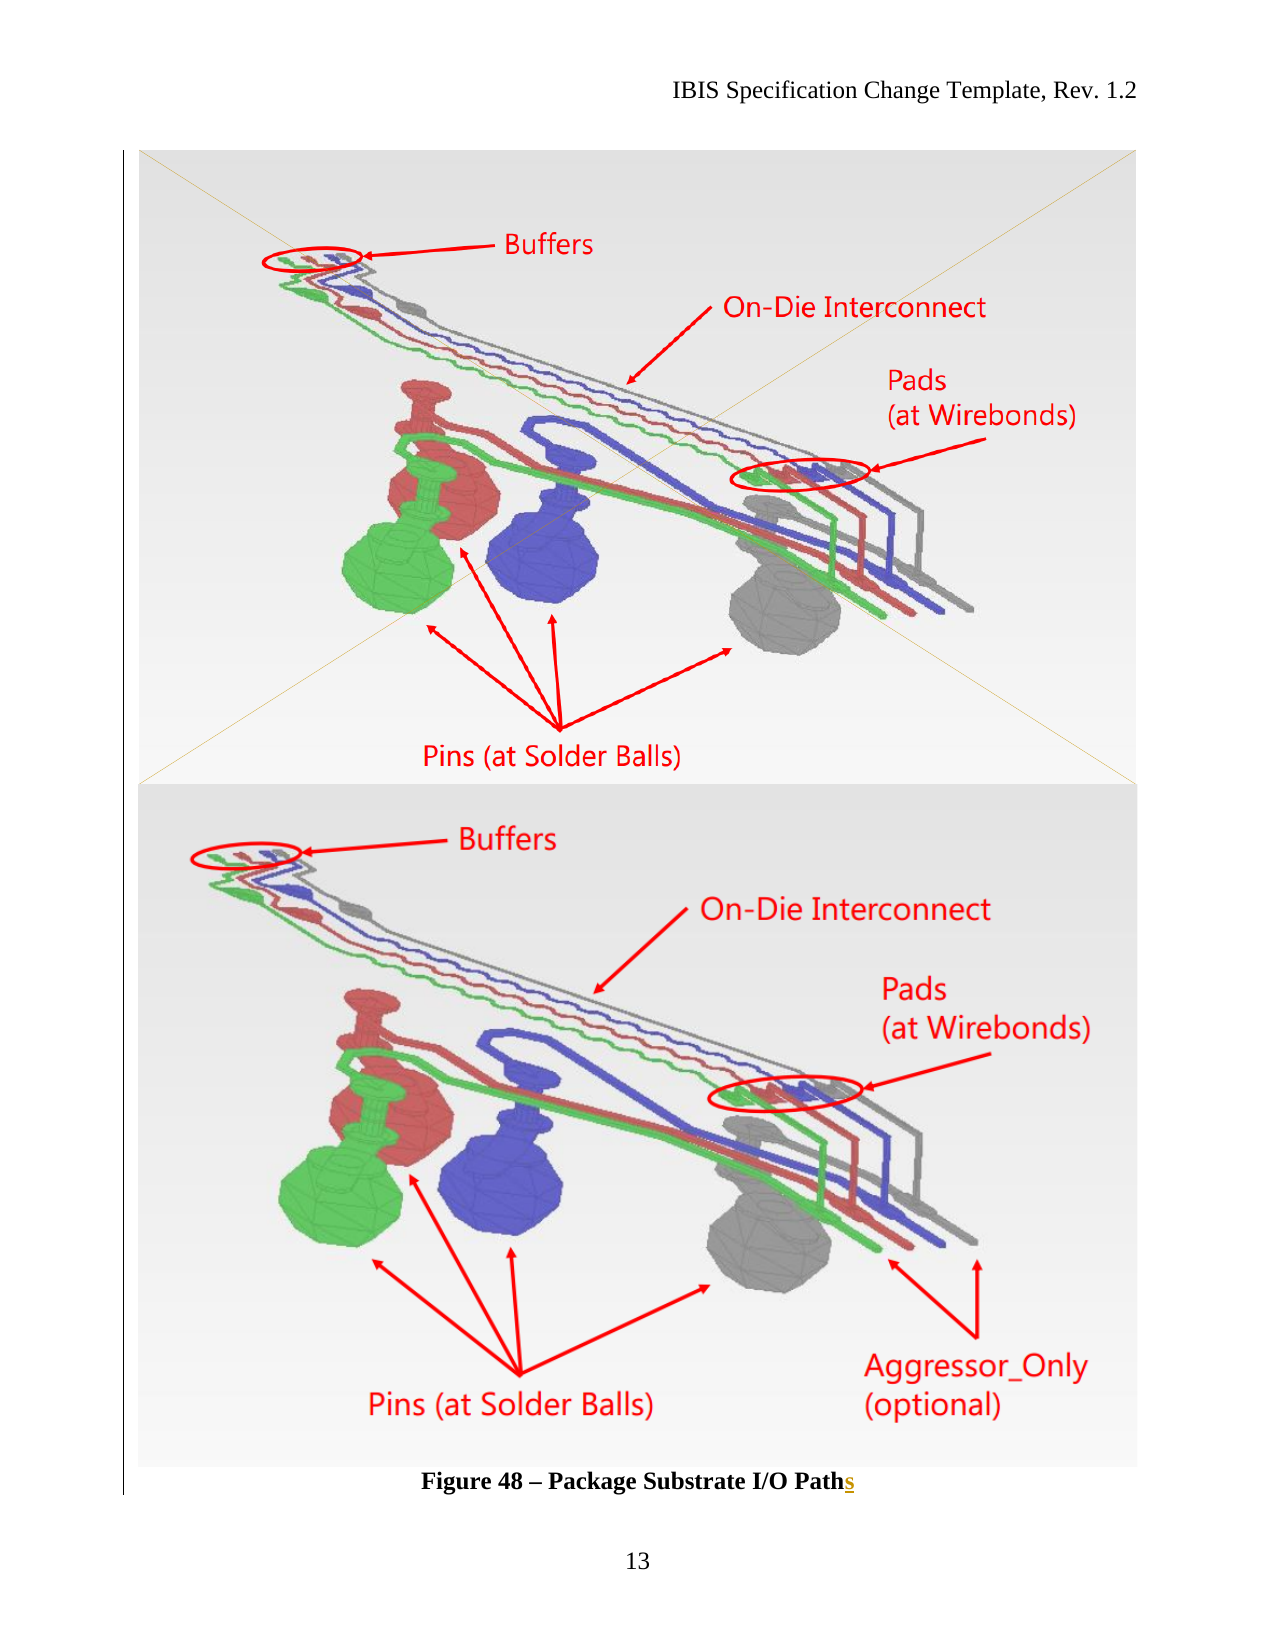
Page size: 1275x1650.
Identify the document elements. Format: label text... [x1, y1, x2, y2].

picture [640, 151, 1136, 783]
picture [138, 468, 1138, 1467]
picture [141, 150, 1134, 466]
text Figure 48 – Package Substrate I/O Path [138, 1467, 1137, 1495]
picture [139, 151, 635, 783]
